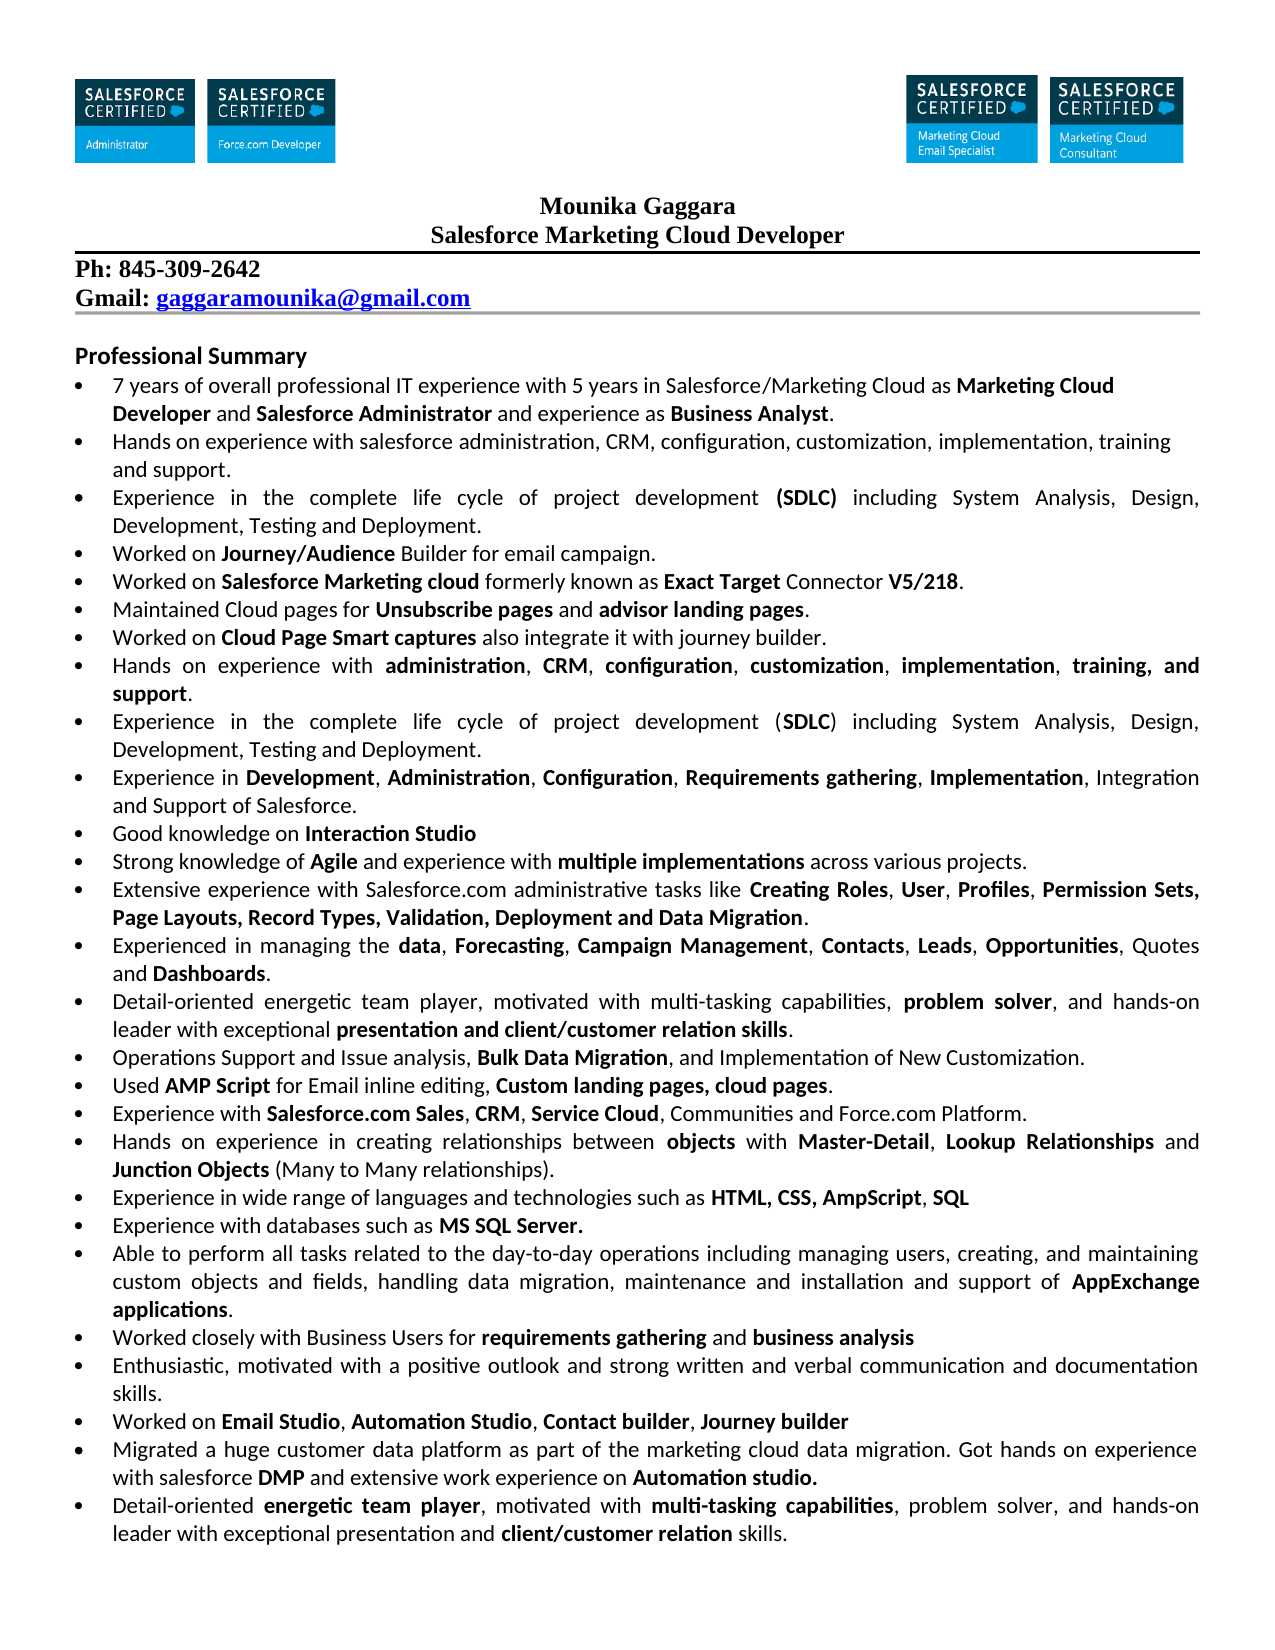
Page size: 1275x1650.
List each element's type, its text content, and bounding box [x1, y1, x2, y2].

list Experience in Development, Administration, Configuration, Requirements gathering, Implementation, Integration and Support of Salesforce. [75, 763, 1200, 819]
picture [1019, 84, 1025, 96]
list Used AMP Script for Email inline editing, Custom landing pages, cloud pages. [75, 1071, 1200, 1099]
list Experience with Salesforce.com Sales, CRM, Service Cloud, Communities and Force.com Platform. [75, 1099, 1200, 1127]
picture [134, 88, 140, 100]
list Experience in wide range of languages and technologies such as HTML, CSS, AmpScript, SQL [75, 1183, 1200, 1211]
list Experience in the complete life cycle of project development (SDLC) including System Analysis, Design, Development, Testing and Deployment. [75, 707, 1200, 763]
list Hands on experience with salesforce administration, CRM, configuration, customization, implementation, training and support. [75, 427, 1200, 483]
text Salesforce Marketing Cloud Developer [75, 220, 1200, 251]
picture [1060, 83, 1067, 96]
text Gmail: gaggaramounika@gmail.com [75, 283, 1200, 311]
list Operations Support and Issue analysis, Bulk Data Migration, and Implementation of New Customization. [75, 1043, 1200, 1071]
picture [148, 106, 153, 118]
list Strong knowledge of Agile and experience with multiple implementations across various projects. [75, 847, 1200, 875]
picture [286, 105, 291, 116]
picture [178, 88, 183, 100]
picture [106, 89, 112, 100]
list Detail-oriented energetic team player, motivated with multi-tasking capabilities, problem solver, and hands-on leader with exceptional presentation and client/customer relation skills. [75, 987, 1200, 1043]
picture [1154, 84, 1163, 96]
list Able to perform all tasks related to the day-to-day operations including managing users, creating, and maintaining custom objects and fields, handling data migration, maintenance and installation and support of AppExchange applications. [75, 1239, 1200, 1323]
picture [1071, 83, 1080, 96]
list Worked on Cloud Page Smart captures also integrate it with journey builder. [75, 623, 1200, 651]
picture [144, 88, 153, 100]
picture [251, 90, 257, 100]
list Experience in the complete life cycle of project development (SDLC) including System Analysis, Design, Development, Testing and Deployment. [75, 483, 1200, 539]
picture [996, 84, 1001, 95]
list Detail-oriented energetic team player, motivated with multi-tasking capabilities, problem solver, and hands-on leader with exceptional presentation and client/customer relation skills. [75, 1492, 1200, 1548]
picture [318, 89, 323, 100]
picture [1117, 84, 1123, 96]
picture [1094, 84, 1101, 96]
picture [131, 142, 140, 148]
text Ph: 845-309-2642 [75, 254, 1200, 283]
picture [242, 89, 247, 100]
list Experienced in managing the data, Forecasting, Campaign Management, Contacts, Leads, Opportunities, Quotes and Dashboards. [75, 931, 1200, 987]
picture [1084, 84, 1090, 96]
list Maintained Cloud pages for Unsubscribe pages and advisor landing pages. [75, 595, 1200, 623]
picture [96, 89, 103, 100]
list Experience with databases such as MS SQL Server. [75, 1211, 1200, 1239]
picture [97, 106, 102, 118]
picture [972, 84, 978, 95]
picture [951, 84, 957, 96]
list 7 years of overall professional IT experience with 5 years in Salesforce/Marketing Cloud as Marketing Cloud Developer and Salesforce Administrator and experience as Business Analyst. [75, 371, 1200, 427]
subtitle Professional Summary [75, 340, 1200, 371]
picture [1167, 84, 1174, 96]
picture [1105, 84, 1112, 95]
list Worked closely with Business Users for requirements gathering and business analysis [75, 1323, 1200, 1351]
picture [106, 106, 112, 116]
list Hands on experience with administration, CRM, configuration, customization, implementation, training, and support. [75, 651, 1200, 707]
picture [116, 88, 121, 100]
picture [272, 89, 277, 99]
text Mounika Gaggara [75, 191, 1200, 220]
picture [86, 106, 93, 117]
picture [986, 103, 992, 112]
list Enthusiastic, motivated with a positive outlook and strong written and verbal communication and documentation skills. [75, 1351, 1200, 1407]
list Hands on experience in creating relationships between objects with Master-Detail, Lookup Relationships and Junction Objects (Many to Many relationships). [75, 1127, 1200, 1183]
picture [86, 88, 92, 100]
picture [156, 88, 174, 100]
picture [1142, 84, 1149, 96]
list Good knowledge on Interaction Studio [75, 819, 1200, 847]
picture [295, 89, 300, 99]
list Worked on Salesforce Marketing cloud formerly known as Exact Target Connector V5/218. [75, 567, 1200, 595]
picture [132, 106, 137, 116]
list Migrated a huge customer data platform as part of the marketing cloud data migration. Got hands on experience with salesforce DMP and extensive work experience on Automation studio. [75, 1436, 1200, 1492]
list Worked on Email Studio, Automation Studio, Contact builder, Journey builder [75, 1407, 1200, 1436]
picture [969, 102, 974, 113]
picture [1007, 83, 1014, 93]
picture [251, 105, 258, 116]
list Extensive experience with Salesforce.com administrative tasks like Creating Roles, User, Profiles, Permission Sets, Page Layouts, Record Types, Validation, Deployment and Data Migration. [75, 875, 1200, 931]
list Worked on Journey/Audience Builder for email campaign. [75, 539, 1200, 567]
picture [941, 84, 947, 96]
picture [929, 84, 937, 95]
